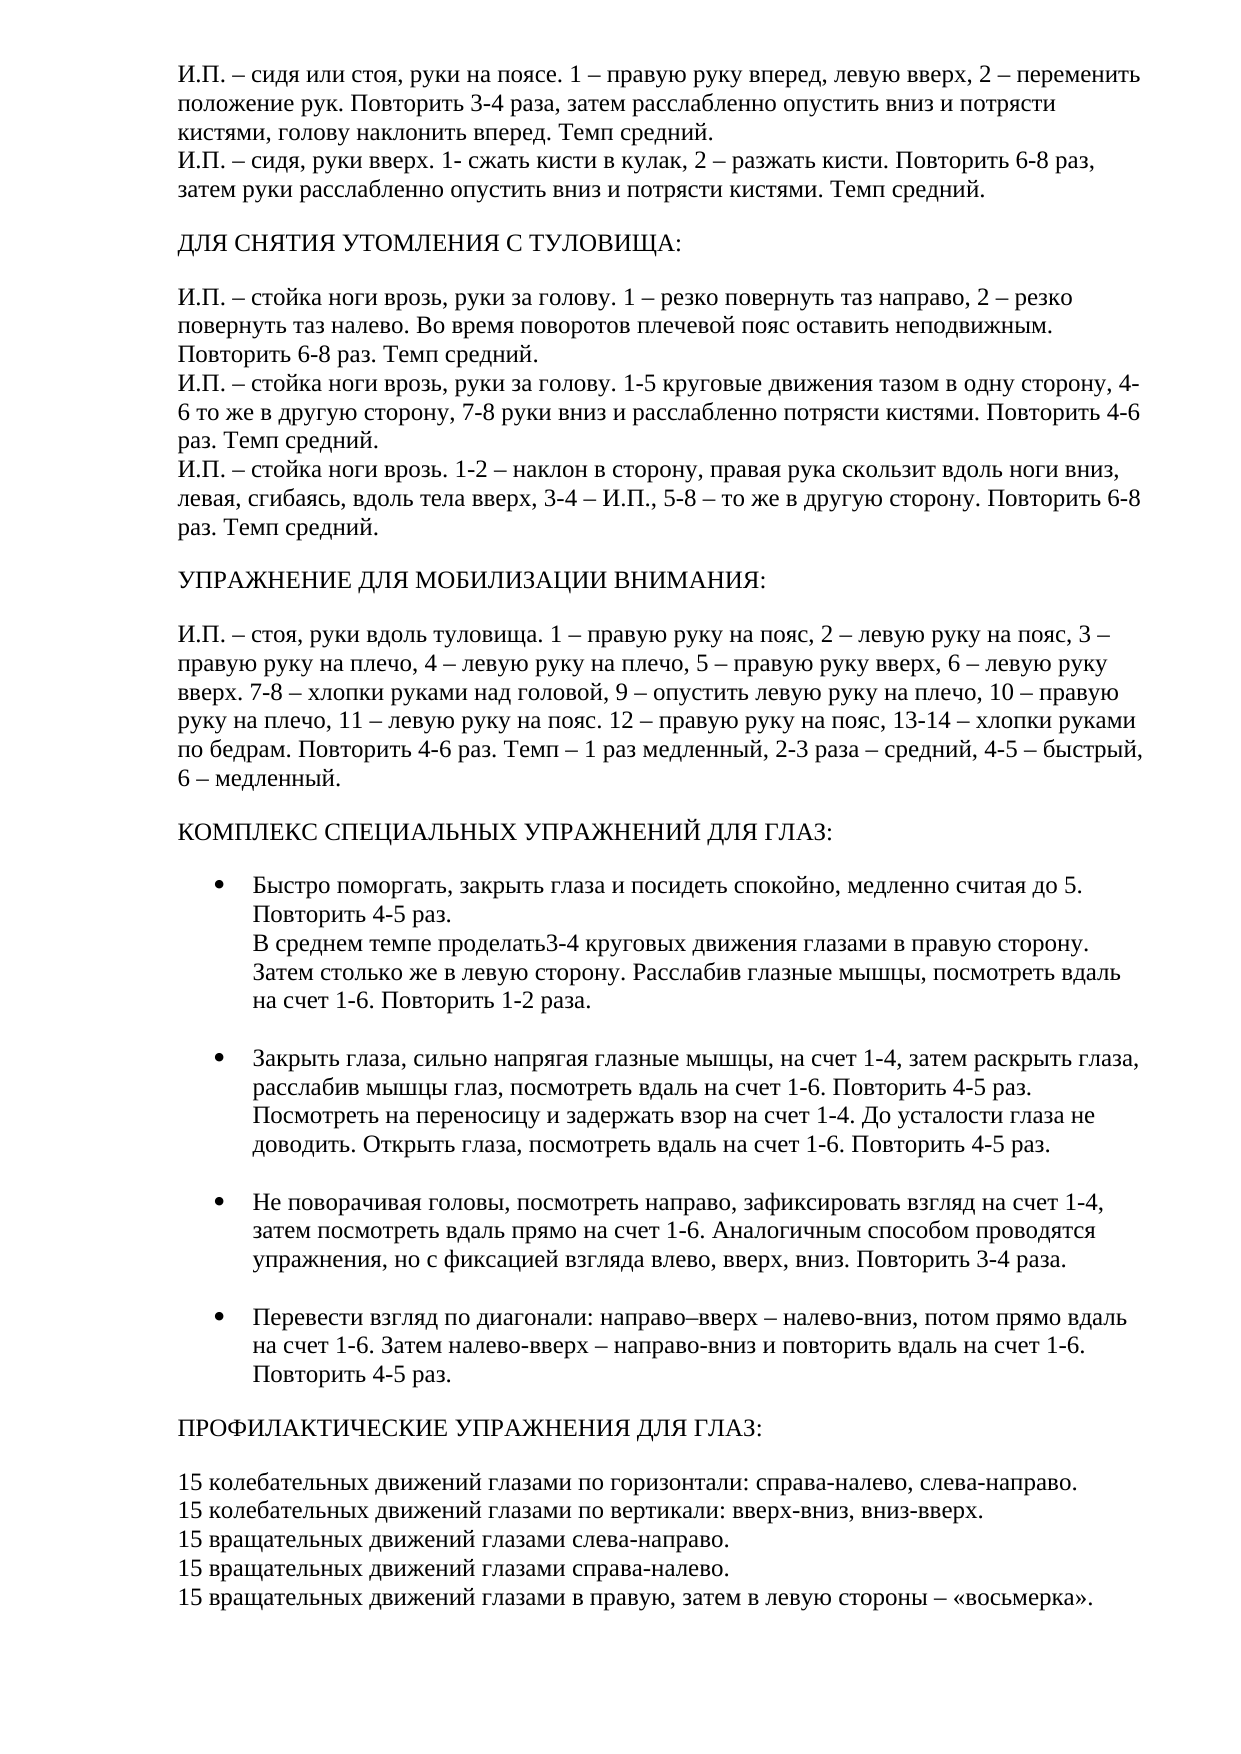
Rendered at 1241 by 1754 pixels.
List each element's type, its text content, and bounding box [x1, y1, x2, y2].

text И.П. – стоя, руки вдоль туловища. 1 – правую руку на пояс, 2 – левую руку на пояс, 3 – правую руку на плечо, 4 – левую руку на плечо, 5 – правую руку вверх, 6 – левую руку вверх. 7-8 – хлопки руками над головой, 9 – опустить левую руку на плечо, 10 – правую руку на плечо, 11 – левую руку на пояс. 12 – правую руку на пояс, 13-14 – хлопки руками по бедрам. Повторить 4-6 раз. Темп – 1 раз медленный, 2-3 раза – средний, 4-5 – быстрый, 6 – медленный. [177, 619, 1152, 792]
text КОМПЛЕКС СПЕЦИАЛЬНЫХ УПРАЖНЕНИЙ ДЛЯ ГЛАЗ: [177, 817, 1152, 845]
text И.П. – стойка ноги врозь, руки за голову. 1 – резко повернуть таз направо, 2 – резко повернуть таз налево. Во время поворотов плечевой пояс оставить неподвижным. Повторить 6-8 раз. Темп средний. И.П. – стойка ноги врозь, руки за голову. 1-5 круговые движения тазом в одну сторону, 4-6 то же в другую сторону, 7-8 руки вниз и расслабленно потрясти кистями. Повторить 4-6 раз. Темп средний. И.П. – стойка ноги врозь. 1-2 – наклон в сторону, правая рука скользит вдоль ноги вниз, левая, сгибаясь, вдоль тела вверх, 3-4 – И.П., 5-8 – то же в другую сторону. Повторить 6-8 раз. Темп средний. [177, 282, 1152, 540]
text УПРАЖНЕНИЕ ДЛЯ МОБИЛИЗАЦИИ ВНИМАНИЯ: [177, 565, 1152, 594]
list Закрыть глаза, сильно напрягая глазные мышцы, на счет 1-4, затем раскрыть глаза, расслабив мышцы глаз, посмотреть вдаль на счет 1-6. Повторить 4-5 раз. Посмотреть на переносицу и задержать взор на счет 1-4. До усталости глаза не доводить. Открыть глаза, посмотреть вдаль на счет 1-6. Повторить 4-5 раз. [215, 1043, 1152, 1187]
text 15 колебательных движений глазами по горизонтали: справа-налево, слева-направо. 15 колебательных движений глазами по вертикали: вверх-вниз, вниз-вверх. 15 вращательных движений глазами слева-направо. 15 вращательных движений глазами справа-налево. 15 вращательных движений глазами в правую, затем в левую стороны – «восьмерка». [177, 1467, 1152, 1610]
text ДЛЯ СНЯТИЯ УТОМЛЕНИЯ С ТУЛОВИЩА: [177, 228, 1152, 257]
list Перевести взгляд по диагонали: направо–вверх – налево-вниз, потом прямо вдаль на счет 1-6. Затем налево-вверх – направо-вниз и повторить вдаль на счет 1-6. Повторить 4-5 раз. [215, 1302, 1152, 1388]
list Быстро поморгать, закрыть глаза и посидеть спокойно, медленно считая до 5. Повторить 4-5 раз. В среднем темпе проделать3-4 круговых движения глазами в правую сторону. Затем столько же в левую сторону. Расслабив глазные мышцы, посмотреть вдаль на счет 1-6. Повторить 1-2 раза. [215, 870, 1152, 1043]
text ПРОФИЛАКТИЧЕСКИЕ УПРАЖНЕНИЯ ДЛЯ ГЛАЗ: [177, 1413, 1152, 1442]
list Не поворачивая головы, посмотреть направо, зафиксировать взгляд на счет 1-4, затем посмотреть вдаль прямо на счет 1-6. Аналогичным способом проводятся упражнения, но с фиксацией взгляда влево, вверх, вниз. Повторить 3-4 раза. [215, 1187, 1152, 1302]
text И.П. – сидя или стоя, руки на поясе. 1 – правую руку вперед, левую вверх, 2 – переменить положение рук. Повторить 3-4 раза, затем расслабленно опустить вниз и потрясти кистями, голову наклонить вперед. Темп средний. И.П. – сидя, руки вверх. 1- сжать кисти в кулак, 2 – разжать кисти. Повторить 6-8 раз, затем руки расслабленно опустить вниз и потрясти кистями. Темп средний. [177, 59, 1152, 203]
